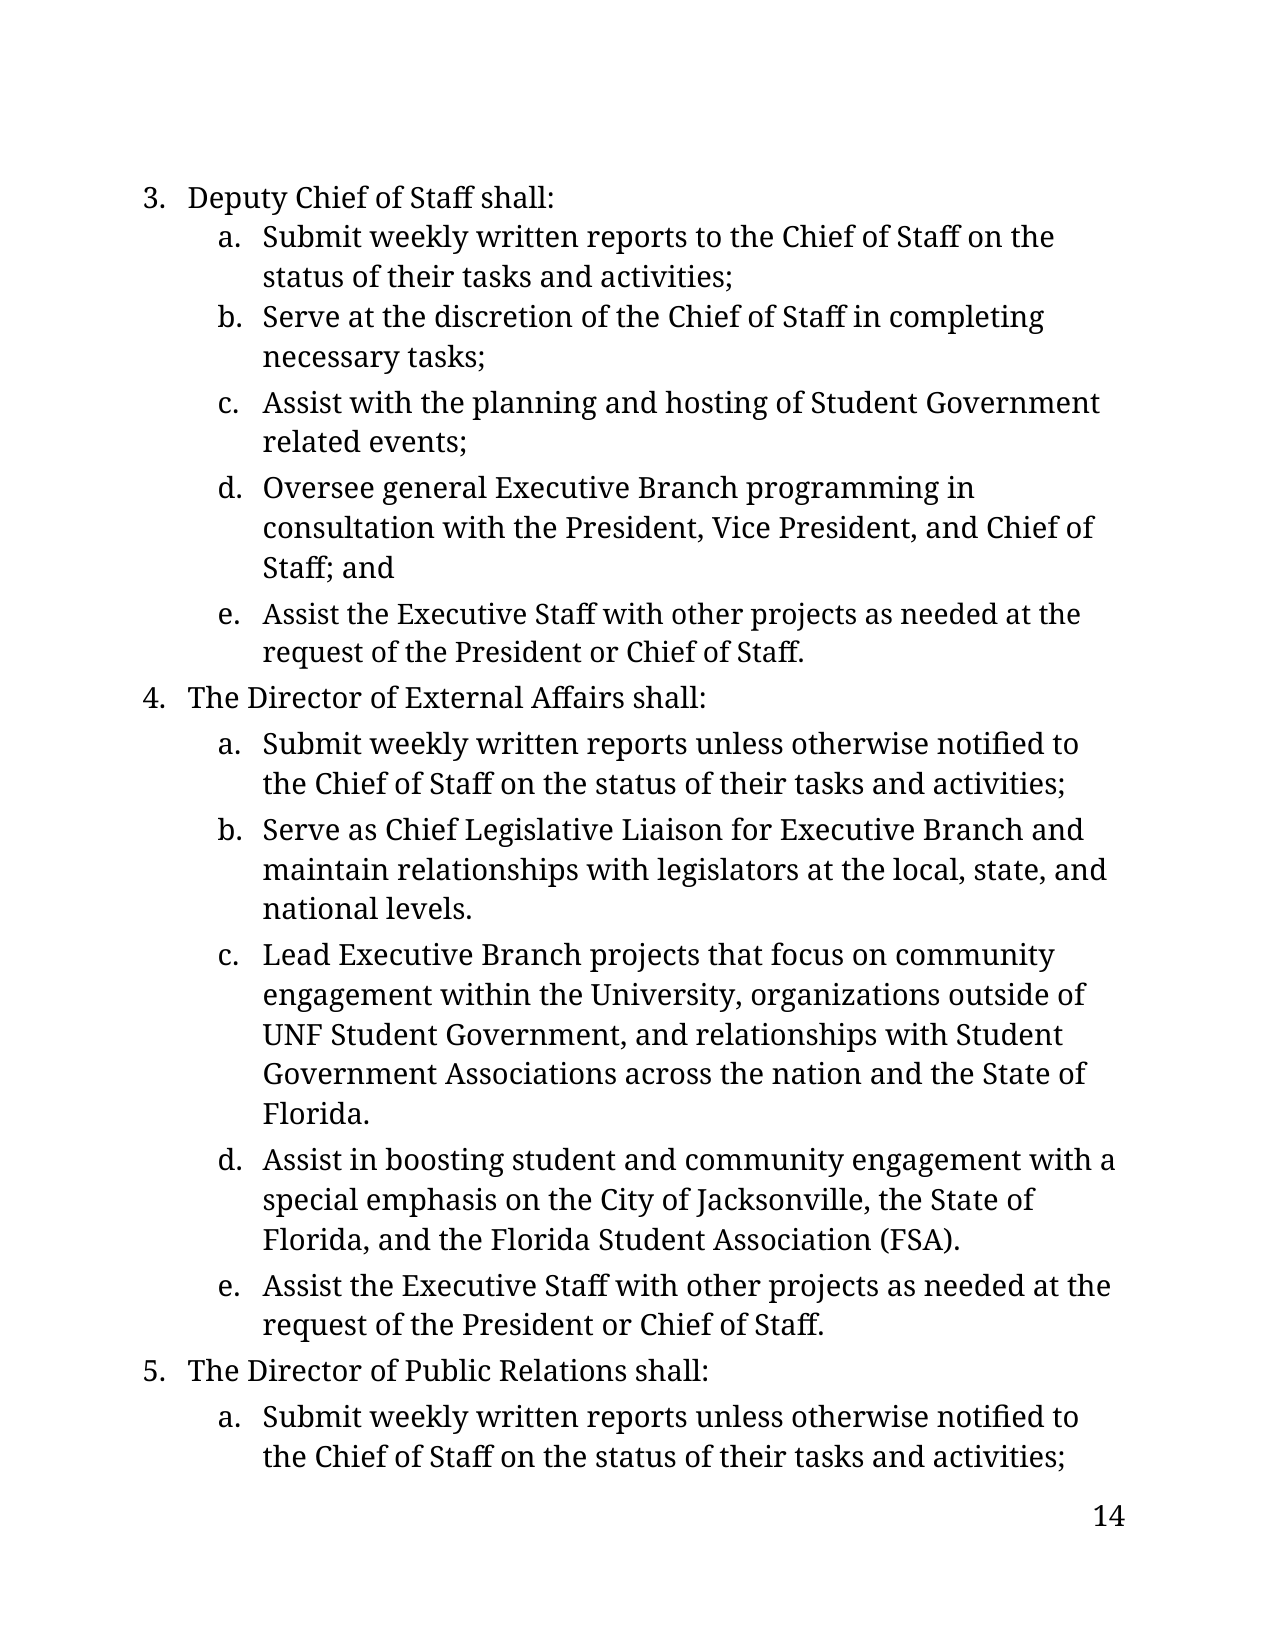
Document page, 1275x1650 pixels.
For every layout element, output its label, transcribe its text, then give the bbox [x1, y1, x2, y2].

list Oversee general Executive Branch programming in consultation with the President, Vice President, and Chief of Staff; and [217, 468, 1125, 587]
list Submit weekly written reports unless otherwise notified to the Chief of Staff on the status of their tasks and activities; [217, 1397, 1125, 1476]
list The Director of External Affairs shall: [142, 677, 1125, 717]
list The Director of Public Relations shall: [142, 1351, 1125, 1390]
list Assist with the planning and hosting of Student Government related events; [217, 382, 1125, 461]
list Submit weekly written reports unless otherwise notified to the Chief of Staff on the status of their tasks and activities; [217, 723, 1125, 803]
list Serve at the discretion of the Chief of Staff in completing necessary tasks; [217, 296, 1125, 376]
list Assist the Executive Staff with other projects as needed at the request of the President or Chief of Staff. [217, 593, 1125, 671]
list Submit weekly written reports to the Chief of Staff on the status of their tasks and activities; [217, 217, 1125, 296]
list Deputy Chief of Staff shall: [142, 177, 1125, 217]
list Lead Executive Branch projects that focus on community engagement within the University, organizations outside of UNF Student Government, and relationships with Student Government Associations across the nation and the State of Florida. [217, 934, 1125, 1133]
list Assist in boosting student and community engagement with a special emphasis on the City of Jacksonville, the State of Florida, and the Florida Student Association (FSA). [217, 1139, 1125, 1258]
list Serve as Chief Legislative Liaison for Executive Branch and maintain relationships with legislators at the local, state, and national levels. [217, 809, 1125, 928]
list Assist the Executive Staff with other projects as needed at the request of the President or Chief of Staff. [217, 1265, 1125, 1344]
